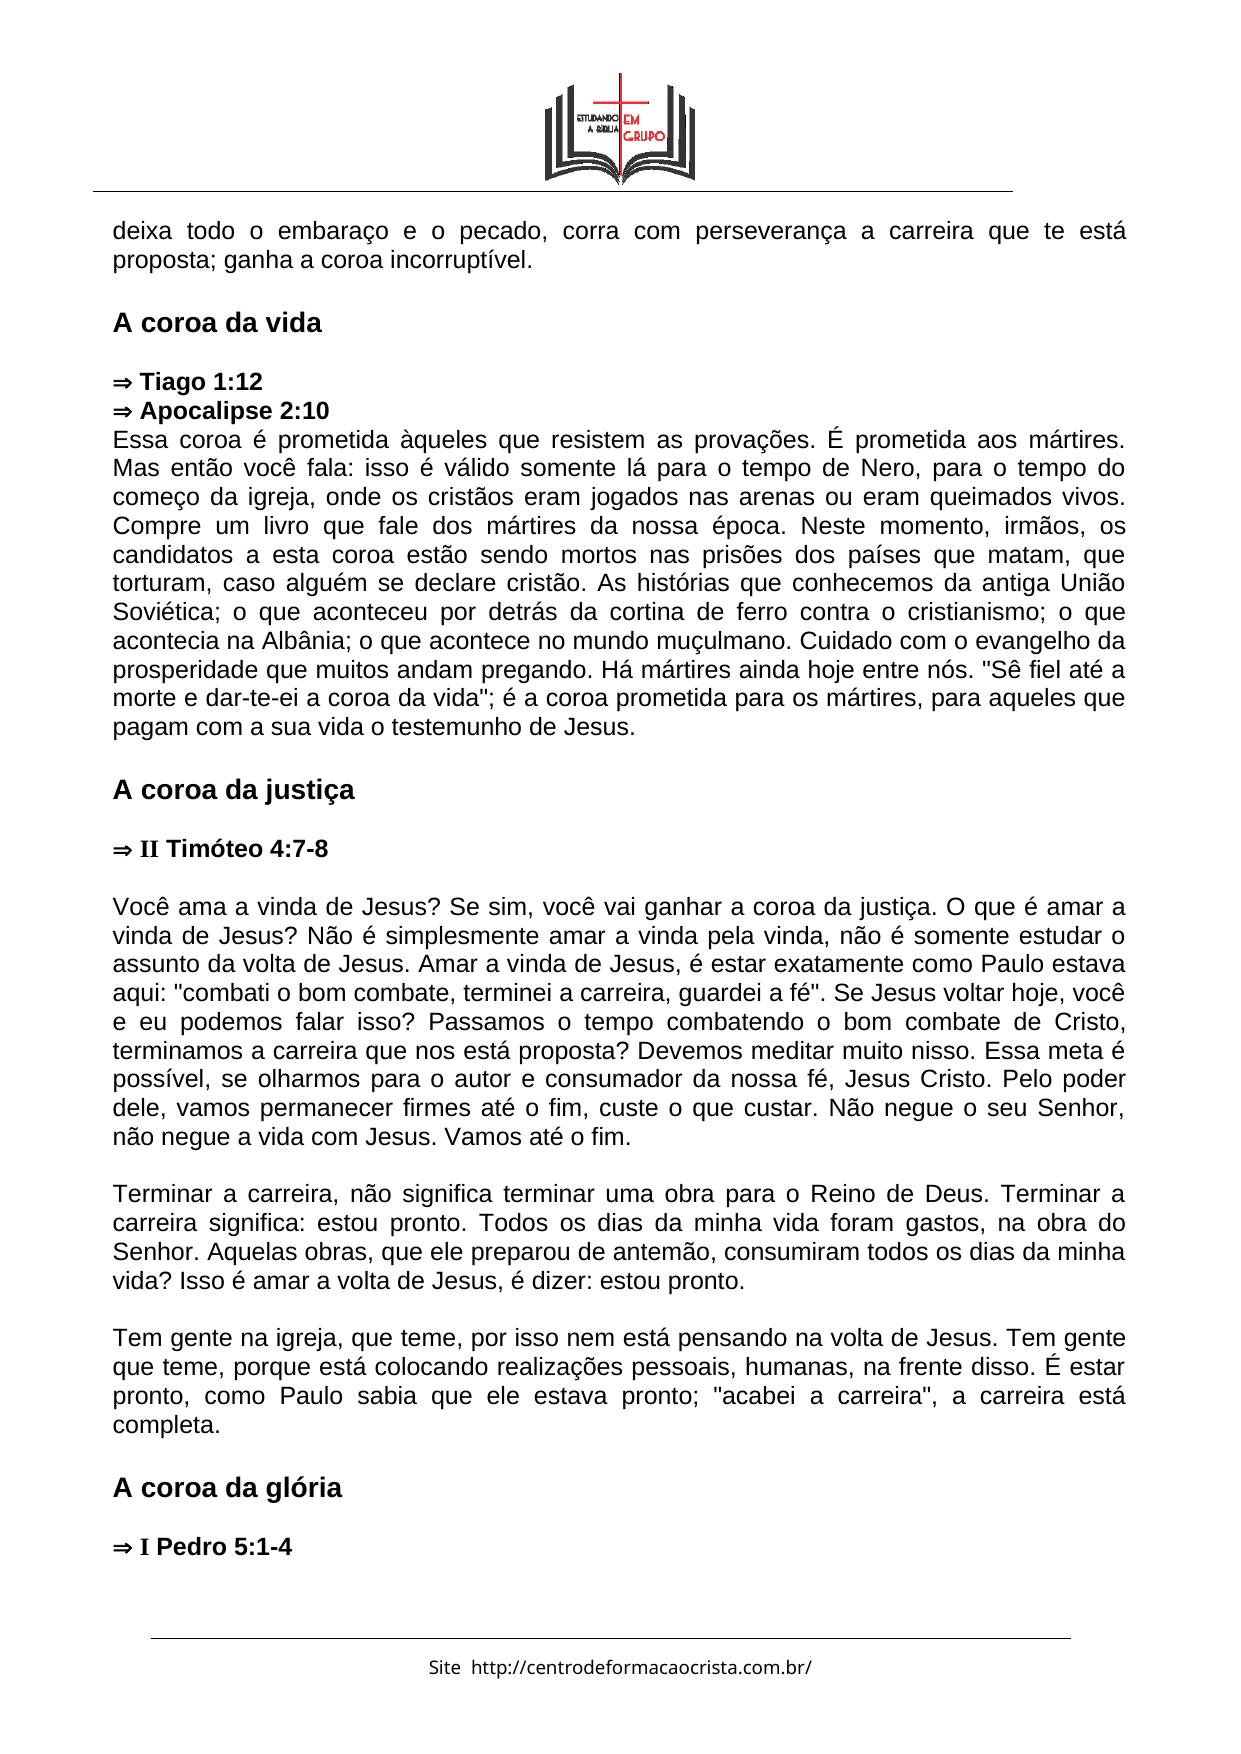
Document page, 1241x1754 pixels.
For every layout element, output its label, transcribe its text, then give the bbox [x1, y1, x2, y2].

text  Tiago 1:12 [112, 367, 1128, 396]
text Essa coroa é prometida àqueles que resistem as provações. É prometida aos mártires. Mas então você fala: isso é válido somente lá para o tempo de Nero, para o tempo do começo da igreja, onde os cristãos eram jogados nas arenas ou eram queimados vivos. Compre um livro que fale dos mártires da nossa época. Neste momento, irmãos, os candidatos a esta coroa estão sendo mortos nas prisões dos países que matam, que torturam, caso alguém se declare cristão. As histórias que conhecemos da antiga União Soviética; o que aconteceu por detrás da cortina de ferro contra o cristianismo; o que acontecia na Albânia; o que acontece no mundo muçulmano. Cuidado com o evangelho da prosperidade que muitos andam pregando. Há mártires ainda hoje entre nós. "Sê fiel até a morte e dar-te-ei a coroa da vida"; é a coroa prometida para os mártires, para aqueles que pagam com a sua vida o testemunho de Jesus. [112, 424, 1128, 741]
text Tem gente na igreja, que teme, por isso nem está pensando na volta de Jesus. Tem gente que teme, porque está colocando realizações pessoais, humanas, na frente disso. É estar pronto, como Paulo sabia que ele estava pronto; "acabei a carreira", a carreira está completa. [112, 1294, 1128, 1438]
text Terminar a carreira, não significa terminar uma obra para o Reino de Deus. Terminar a carreira significa: estou pronto. Todos os dias da minha vida foram gastos, na obra do Senhor. Aquelas obras, que ele preparou de antemão, consumiram todos os dias da minha vida? Isso é amar a volta de Jesus, é dizer: estou pronto. [112, 1179, 1128, 1294]
text A coroa da vida [112, 306, 1128, 338]
picture [545, 73, 695, 187]
text A coroa da glória [112, 1471, 1128, 1503]
text  I Pedro 5:1-4 [112, 1532, 1128, 1561]
text A coroa da justiça [112, 773, 1128, 806]
text  II Timóteo 4:7-8 [112, 834, 1128, 863]
text Você ama a vinda de Jesus? Se sim, você vai ganhar a coroa da justiça. O que é amar a vinda de Jesus? Não é simplesmente amar a vinda pela vinda, não é somente estudar o assunto da volta de Jesus. Amar a vinda de Jesus, é estar exatamente como Paulo estava aqui: "combati o bom combate, terminei a carreira, guardei a fé". Se Jesus voltar hoje, você e eu podemos falar isso? Passamos o tempo combatendo o bom combate de Cristo, terminamos a carreira que nos está proposta? Devemos meditar muito nisso. Essa meta é possível, se olharmos para o autor e consumador da nossa fé, Jesus Cristo. Pelo poder dele, vamos permanecer firmes até o fim, custe o que custar. Não negue o seu Senhor, não negue a vida com Jesus. Vamos até o fim. [112, 863, 1128, 1151]
text  Apocalipse 2:10 [112, 396, 1128, 424]
